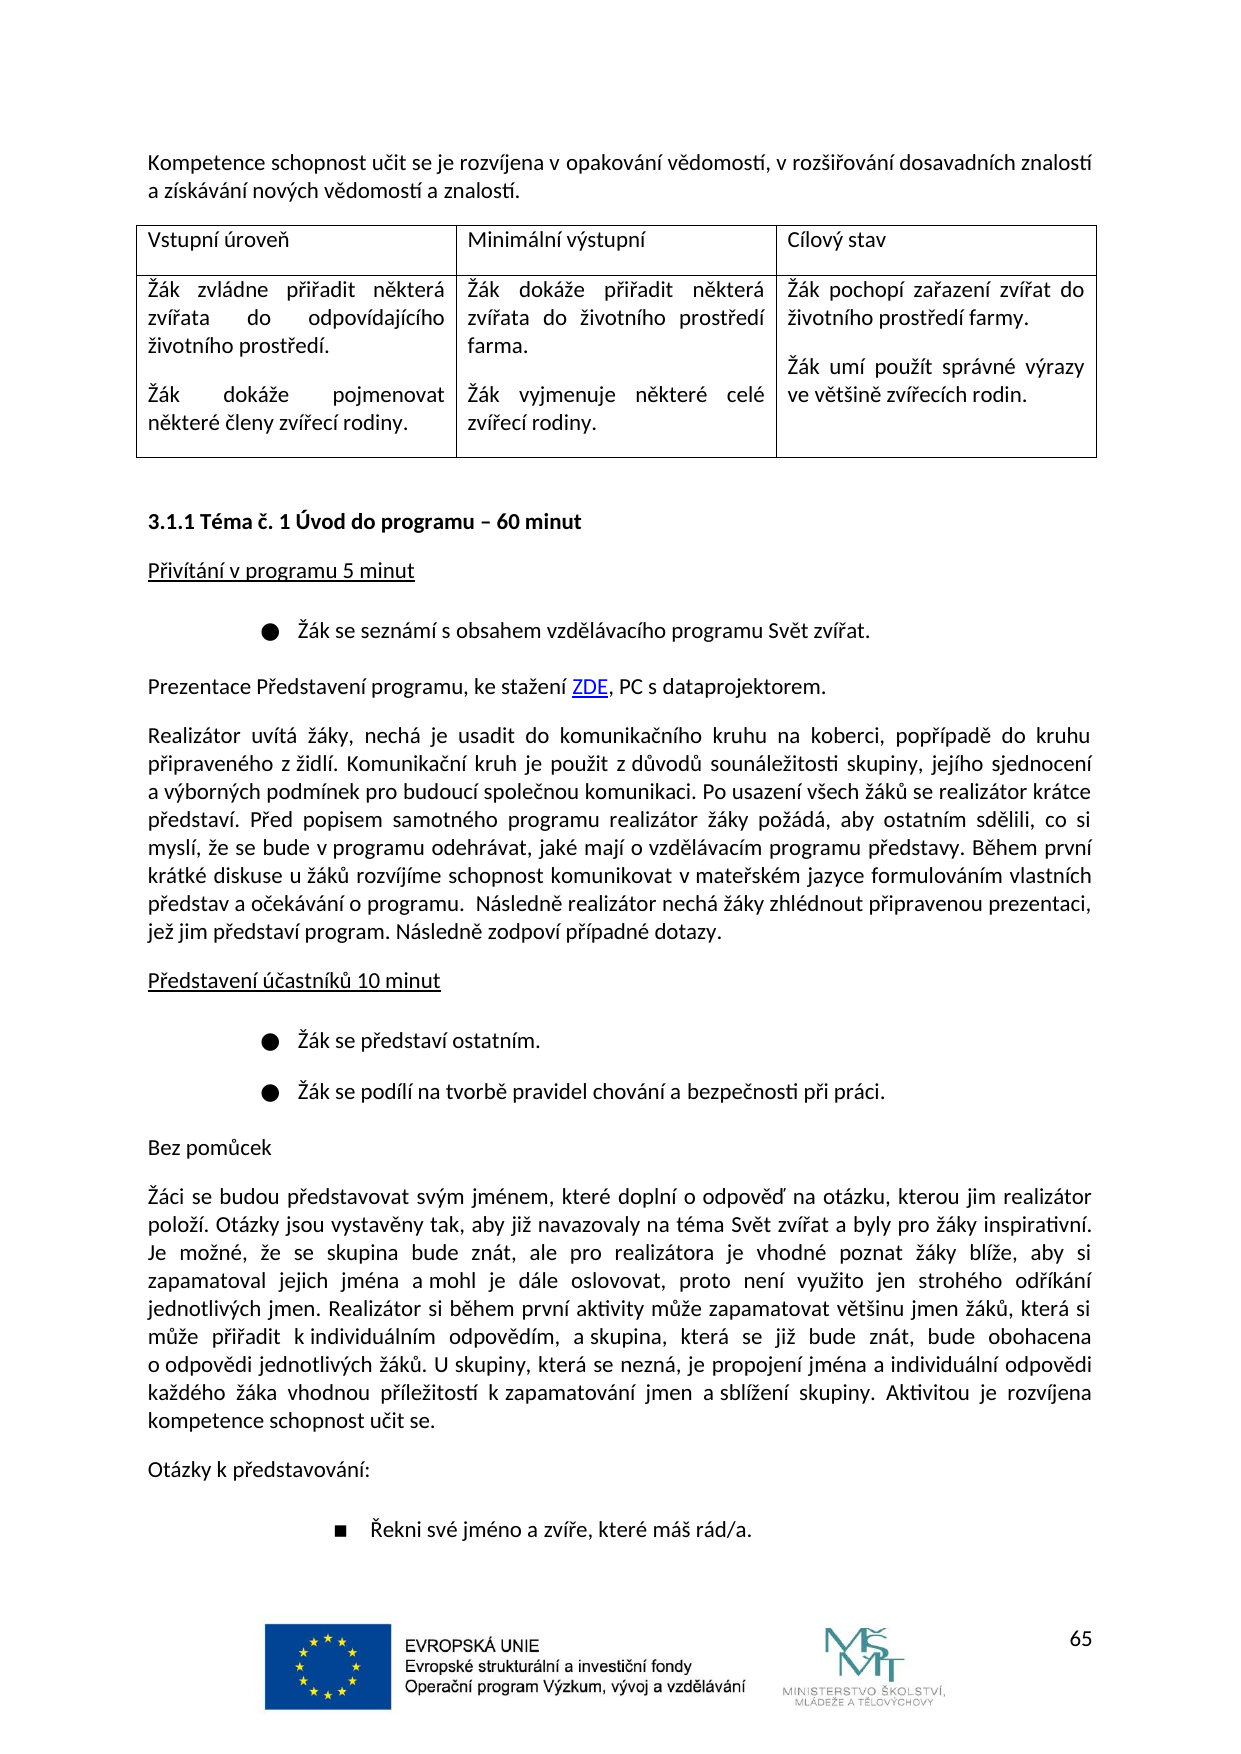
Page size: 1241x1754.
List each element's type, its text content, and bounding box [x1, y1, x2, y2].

text Představení účastníků 10 minut [148, 966, 1092, 994]
list Žák se představí ostatním. [260, 1015, 1092, 1062]
list Žák se podílí na tvorbě pravidel chování a bezpečnosti při práci. [260, 1066, 1092, 1113]
table_header Minimální výstupní [457, 226, 776, 274]
table_header Vstupní úroveň [137, 226, 456, 274]
text Kompetence schopnost učit se je rozvíjena v opakování vědomostí, v rozšiřování dosavadních znalostí a získávání nových vědomostí a znalostí. [148, 148, 1092, 204]
list Žák se seznámí s obsahem vzdělávacího programu Svět zvířat. [260, 605, 1092, 652]
text Bez pomůcek [148, 1133, 1092, 1161]
table_cell Žák dokáže přiřadit některá zvířata do životního prostředí farma. Žák vyjmenuje některé celé zvířecí rodiny. [457, 276, 776, 457]
table_cell Žák pochopí zařazení zvířat do životního prostředí farmy. Žák umí použít správné výrazy ve většině zvířecích rodin. [777, 276, 1096, 457]
picture [222, 1582, 987, 1752]
table_header Cílový stav [777, 226, 1096, 274]
table_cell Žák zvládne přiřadit některá zvířata do odpovídajícího životního prostředí. Žák dokáže pojmenovat některé členy zvířecí rodiny. [137, 276, 456, 457]
text Realizátor uvítá žáky, nechá je usadit do komunikačního kruhu na koberci, popřípadě do kruhu připraveného z židlí. Komunikační kruh je použit z důvodů sounáležitosti skupiny, jejího sjednocení a výborných podmínek pro budoucí společnou komunikaci. Po usazení všech žáků se realizátor krátce představí. Před popisem samotného programu realizátor žáky požádá, aby ostatním sdělili, co si myslí, že se bude v programu odehrávat, jaké mají o vzdělávacím programu představy. Během první krátké diskuse u žáků rozvíjíme schopnost komunikovat v mateřském jazyce formulováním vlastních představ a očekávání o programu. Následně realizátor nechá žáky zhlédnout připravenou prezentaci, jež jim představí program. Následně zodpoví případné dotazy. [148, 721, 1092, 945]
text Prezentace Představení programu, ke stažení ZDE, PC s dataprojektorem. [148, 672, 1092, 700]
text Žáci se budou představovat svým jménem, které doplní o odpověď na otázku, kterou jim realizátor položí. Otázky jsou vystavěny tak, aby již navazovaly na téma Svět zvířat a byly pro žáky inspirativní. Je možné, že se skupina bude znát, ale pro realizátora je vhodné poznat žáky blíže, aby si zapamatoval jejich jména a mohl je dále oslovovat, proto není využito jen strohého odříkání jednotlivých jmen. Realizátor si během první aktivity může zapamatovat většinu jmen žáků, která si může přiřadit k individuálním odpovědím, a skupina, která se již bude znát, bude obohacena o odpovědi jednotlivých žáků. U skupiny, která se nezná, je propojení jména a individuální odpovědi každého žáka vhodnou příležitostí k zapamatování jmen a sblížení skupiny. Aktivitou je rozvíjena kompetence schopnost učit se. [148, 1182, 1092, 1434]
list Řekni své jméno a zvíře, které máš rád/a. [333, 1504, 1092, 1551]
text 3.1.1 Téma č. 1 Úvod do programu – 60 minut [148, 507, 1092, 535]
text Přivítání v programu 5 minut [148, 556, 1092, 584]
text Otázky k představování: [148, 1455, 1092, 1483]
